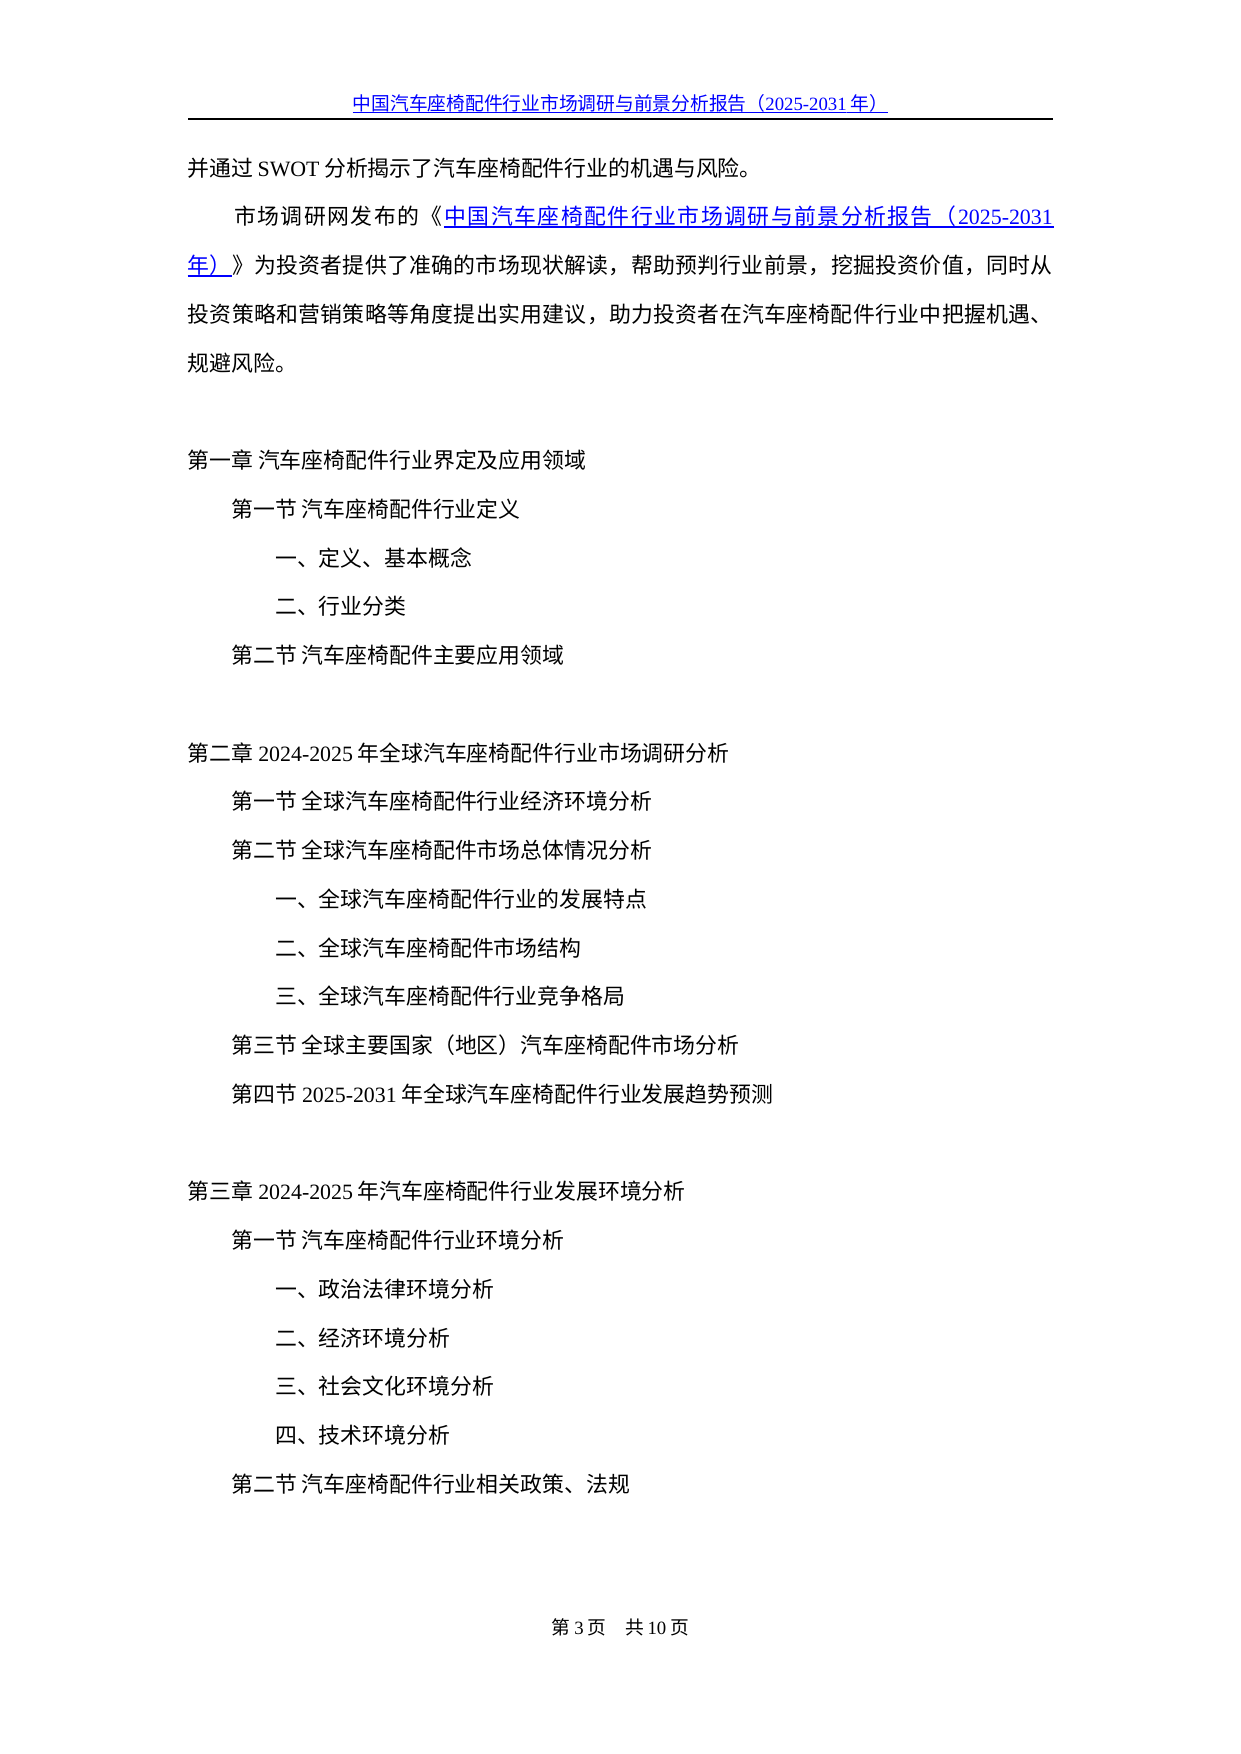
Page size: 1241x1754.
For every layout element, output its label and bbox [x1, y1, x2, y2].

text [187, 150, 1053, 1499]
